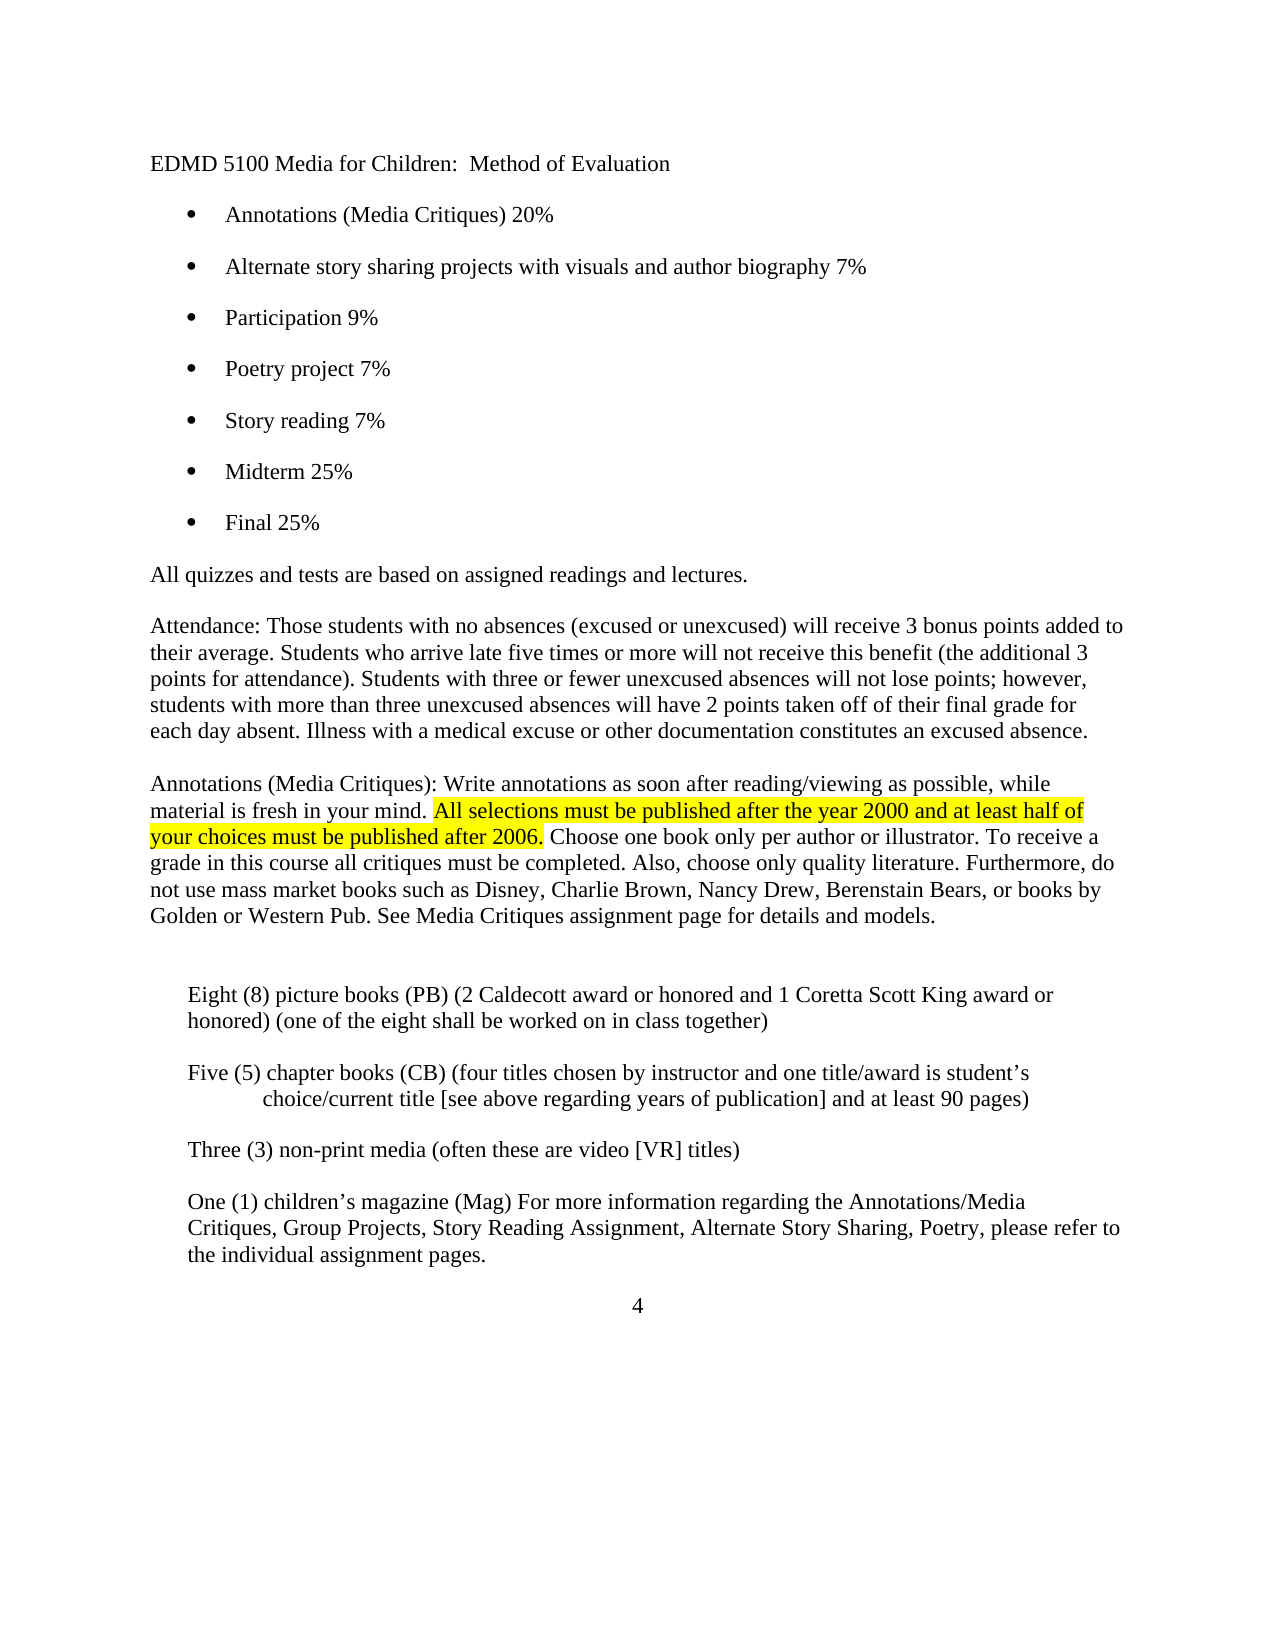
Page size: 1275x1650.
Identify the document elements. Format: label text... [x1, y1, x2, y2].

list Final 25% [187, 509, 1125, 536]
list Story reading 7% [187, 407, 1125, 433]
list Poetry project 7% [187, 355, 1125, 382]
list Three (3) non-print media (often these are video [VR] titles) [187, 1137, 1125, 1163]
list All quizzes and tests are based on assigned readings and lectures. [150, 561, 1125, 587]
text One (1) children’s magazine (Mag) For more information regarding the Annotations/Media Critiques, Group Projects, Story Reading Assignment, Alternate Story Sharing, Poetry, please refer to the individual assignment pages. [187, 1188, 1125, 1267]
list Annotations (Media Critiques) 20% [187, 201, 1125, 228]
list honored) (one of the eight shall be worked on in class together) [187, 1007, 1125, 1034]
list Alternate story sharing projects with visuals and author biography 7% [187, 253, 1125, 279]
list Five (5) chapter books (CB) (four titles chosen by instructor and one title/award is student’s choice/current title [see above regarding years of publication] and at least 90 pages) [187, 1059, 1125, 1112]
list Eight (8) picture books (PB) (2 Caldecott award or honored and 1 Coretta Scott King award or [187, 981, 1125, 1007]
text EDMD 5100 Media for Children: Method of Evaluation [150, 150, 1125, 176]
text 4 [150, 1292, 1125, 1318]
list Annotations (Media Critiques): Write annotations as soon after reading/viewing as possible, while material is fresh in your mind. All selections must be published after the year 2000 and at least half of your choices must be published after 2006. Choose one book only per author or illustrator. To receive a grade in this course all critiques must be completed. Also, choose only quality literature. Furthermore, do not use mass market books such as Disney, Charlie Brown, Nancy Drew, Berenstain Bears, or books by Golden or Western Pub. See Media Critiques assignment page for details and models. [150, 770, 1125, 928]
list Attendance: Those students with no absences (excused or unexcused) will receive 3 bonus points added to their average. Students who arrive late five times or more will not receive this benefit (the additional 3 points for attendance). Students with three or fewer unexcused absences will not lose points; however, students with more than three unexcused absences will have 2 points taken off of their final grade for each day absent. Illness with a medical excuse or other documentation constitutes an excused absence. [150, 612, 1125, 744]
list Midterm 25% [187, 458, 1125, 484]
list Participation 9% [187, 304, 1125, 330]
